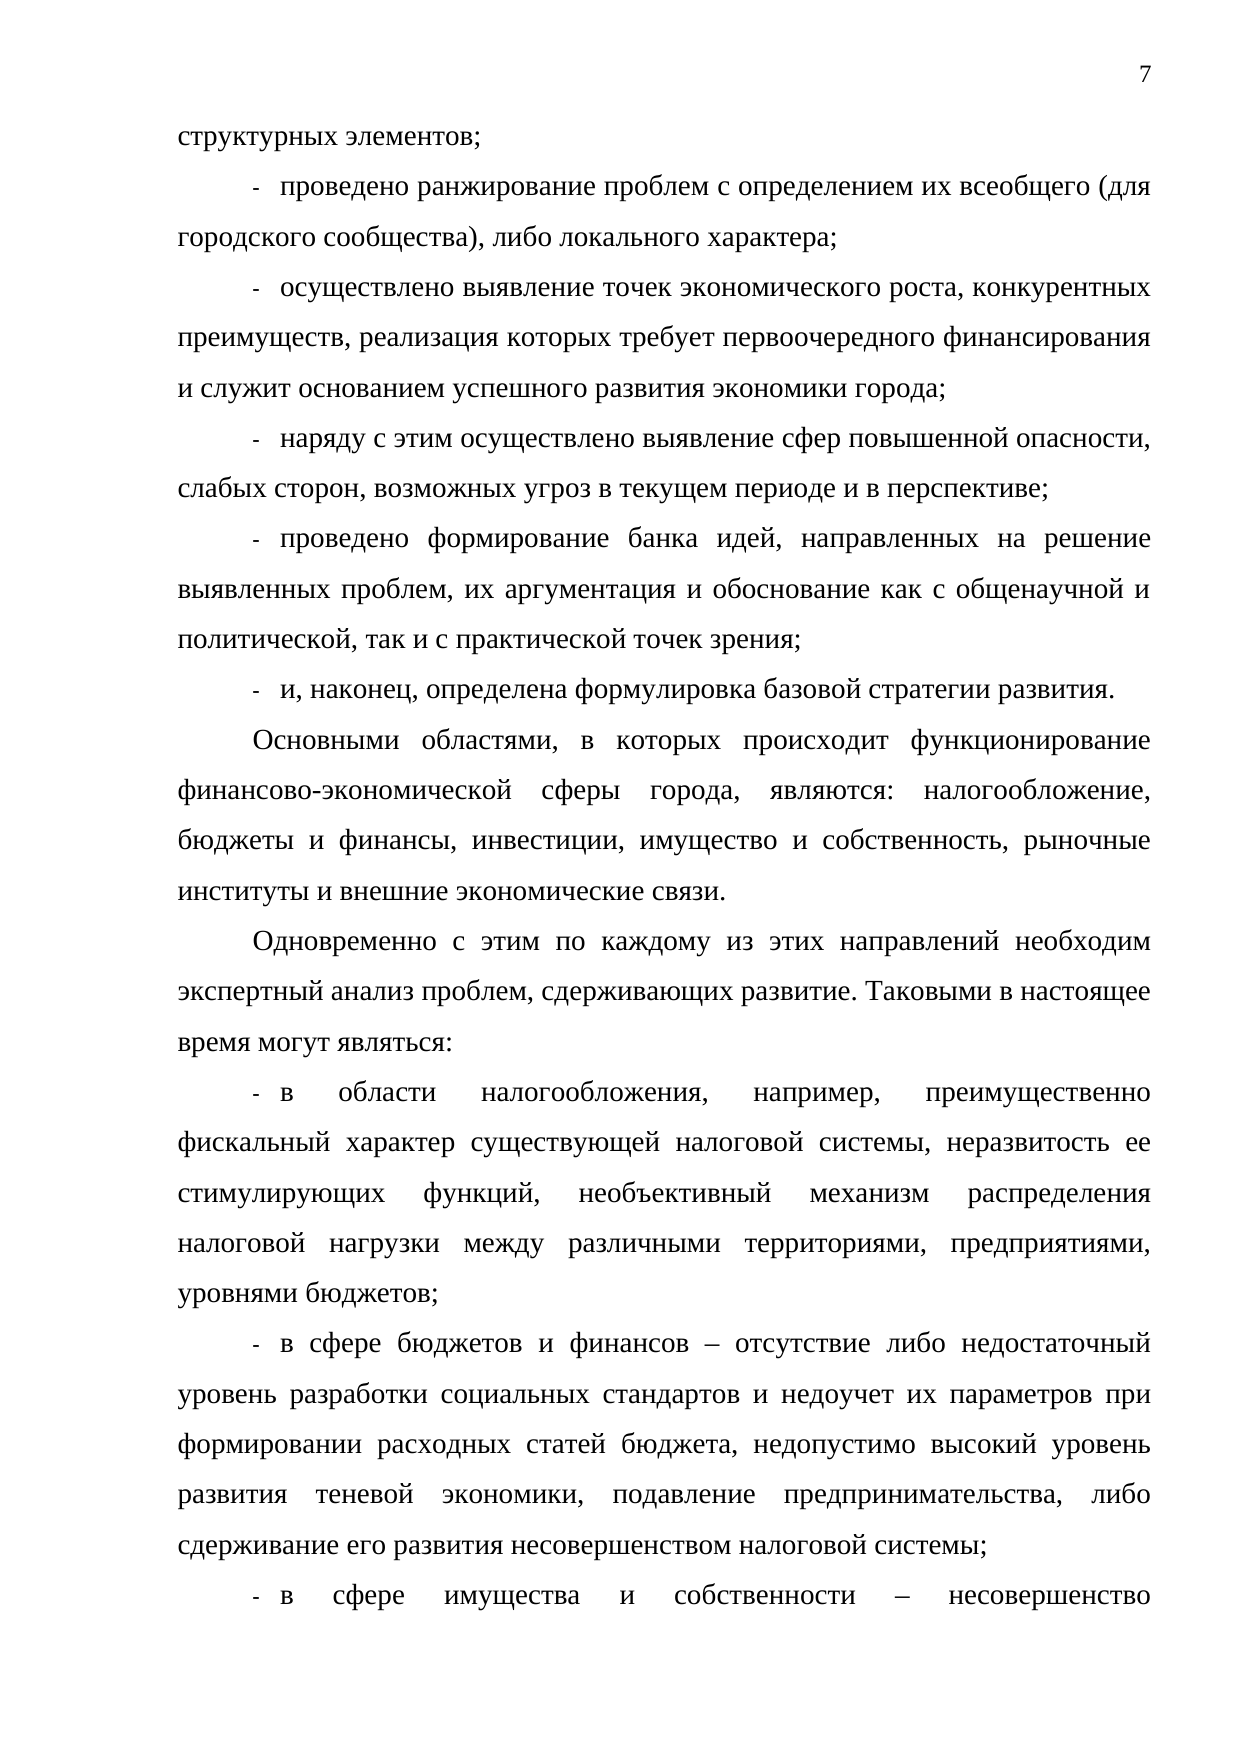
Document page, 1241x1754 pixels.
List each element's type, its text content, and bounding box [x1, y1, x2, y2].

text в сфере бюджетов и финансов – отсутствие либо недостаточный уровень разработки социальных стандартов и недоучет их параметров при формировании расходных статей бюджета, недопустимо высокий уровень развития теневой экономики, подавление предпринимательства, либо сдерживание его развития несовершенством налоговой системы; [177, 1326, 1152, 1560]
text наряду с этим осуществлено выявление сфер повышенной опасности, слабых сторон, возможных угроз в текущем периоде и в перспективе; [177, 420, 1152, 504]
text Одновременно с этим по каждому из этих направлений необходим экспертный анализ проблем, сдерживающих развитие. Таковыми в настоящее время могут являться: [177, 923, 1152, 1057]
text проведено формирование банка идей, направленных на решение выявленных проблем, их аргументация и обоснование как с общенаучной и политической, так и с практической точек зрения; [177, 521, 1152, 655]
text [177, 1577, 1152, 1611]
text в области налогообложения, например, преимущественно фискальный характер существующей налоговой системы, неразвитость ее стимулирующих функций, необъективный механизм распределения налоговой нагрузки между различными территориями, предприятиями, уровнями бюджетов; [177, 1074, 1152, 1309]
text и, наконец, определена формулировка базовой стратегии развития. [177, 672, 1152, 705]
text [177, 118, 1152, 152]
text Основными областями, в которых происходит функционирование финансово-экономической сферы города, являются: налогообложение, бюджеты и финансы, инвестиции, имущество и собственность, рыночные институты и внешние экономические связи. [177, 722, 1152, 906]
text осуществлено выявление точек экономического роста, конкурентных преимуществ, реализация которых требует первоочередного финансирования и служит основанием успешного развития экономики города; [177, 269, 1152, 403]
text проведено ранжирование проблем с определением их всеобщего (для городского сообщества), либо локального характера; [177, 168, 1152, 252]
